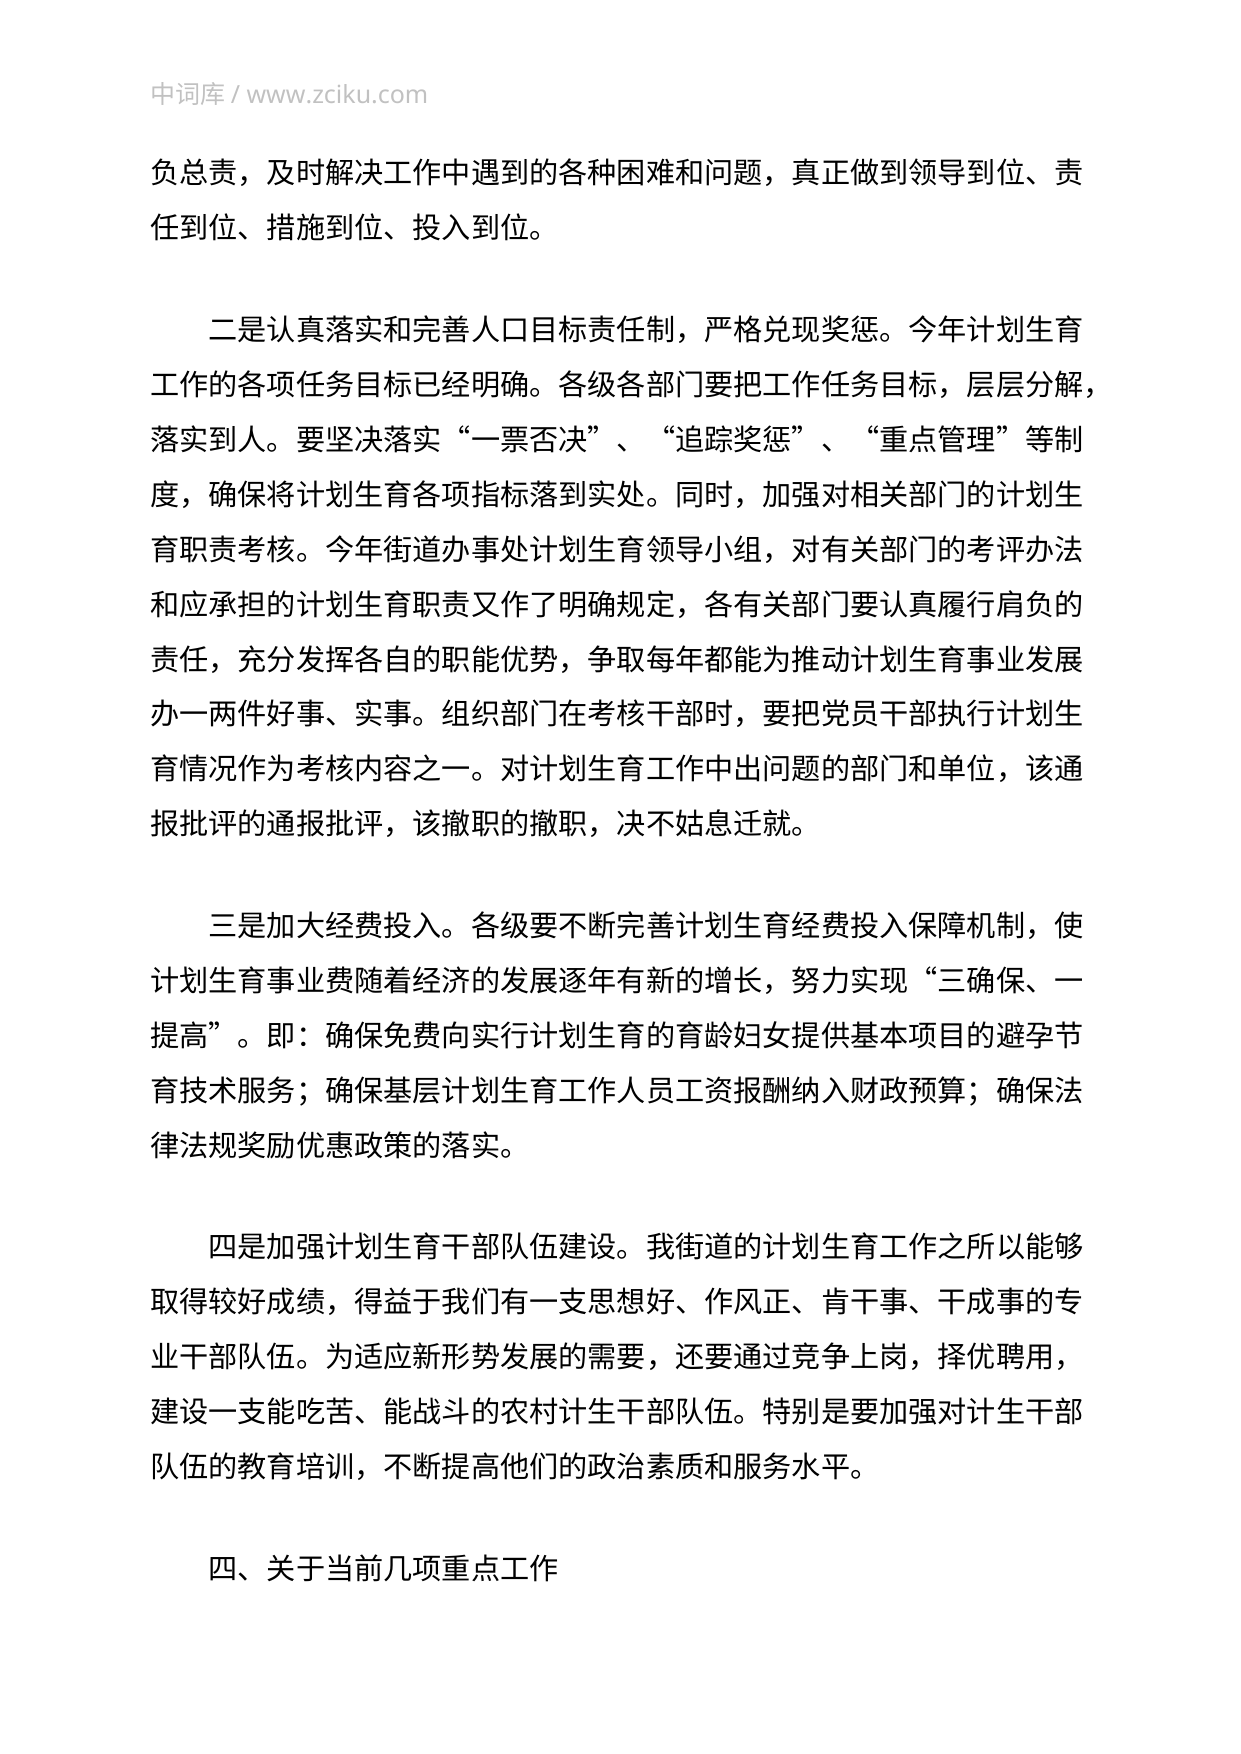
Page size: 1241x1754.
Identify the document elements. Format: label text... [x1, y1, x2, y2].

text 三是加大经费投入。各级要不断完善计划生育经费投入保障机制，使计划生育事业费随着经济的发展逐年有新的增长，努力实现“三确保、一提高”。即：确保免费向实行计划生育的育龄妇女提供基本项目的避孕节育技术服务；确保基层计划生育工作人员工资报酬纳入财政预算；确保法律法规奖励优惠政策的落实。 [150, 902, 1090, 1164]
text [150, 150, 1090, 247]
text 二是认真落实和完善人口目标责任制，严格兑现奖惩。今年计划生育工作的各项任务目标已经明确。各级各部门要把工作任务目标，层层分解，落实到人。要坚决落实“一票否决”、“追踪奖惩”、“重点管理”等制度，确保将计划生育各项指标落到实处。同时，加强对相关部门的计划生育职责考核。今年街道办事处计划生育领导小组，对有关部门的考评办法和应承担的计划生育职责又作了明确规定，各有关部门要认真履行肩负的责任，充分发挥各自的职能优势，争取每年都能为推动计划生育事业发展办一两件好事、实事。组织部门在考核干部时，要把党员干部执行计划生育情况作为考核内容之一。对计划生育工作中出问题的部门和单位，该通报批评的通报批评，该撤职的撤职，决不姑息迁就。 [150, 307, 1090, 843]
text 四、关于当前几项重点工作 [150, 1545, 1090, 1587]
text 四是加强计划生育干部队伍建设。我街道的计划生育工作之所以能够取得较好成绩，得益于我们有一支思想好、作风正、肯干事、干成事的专业干部队伍。为适应新形势发展的需要，还要通过竞争上岗，择优聘用，建设一支能吃苦、能战斗的农村计生干部队伍。特别是要加强对计生干部队伍的教育培训，不断提高他们的政治素质和服务水平。 [150, 1224, 1090, 1486]
